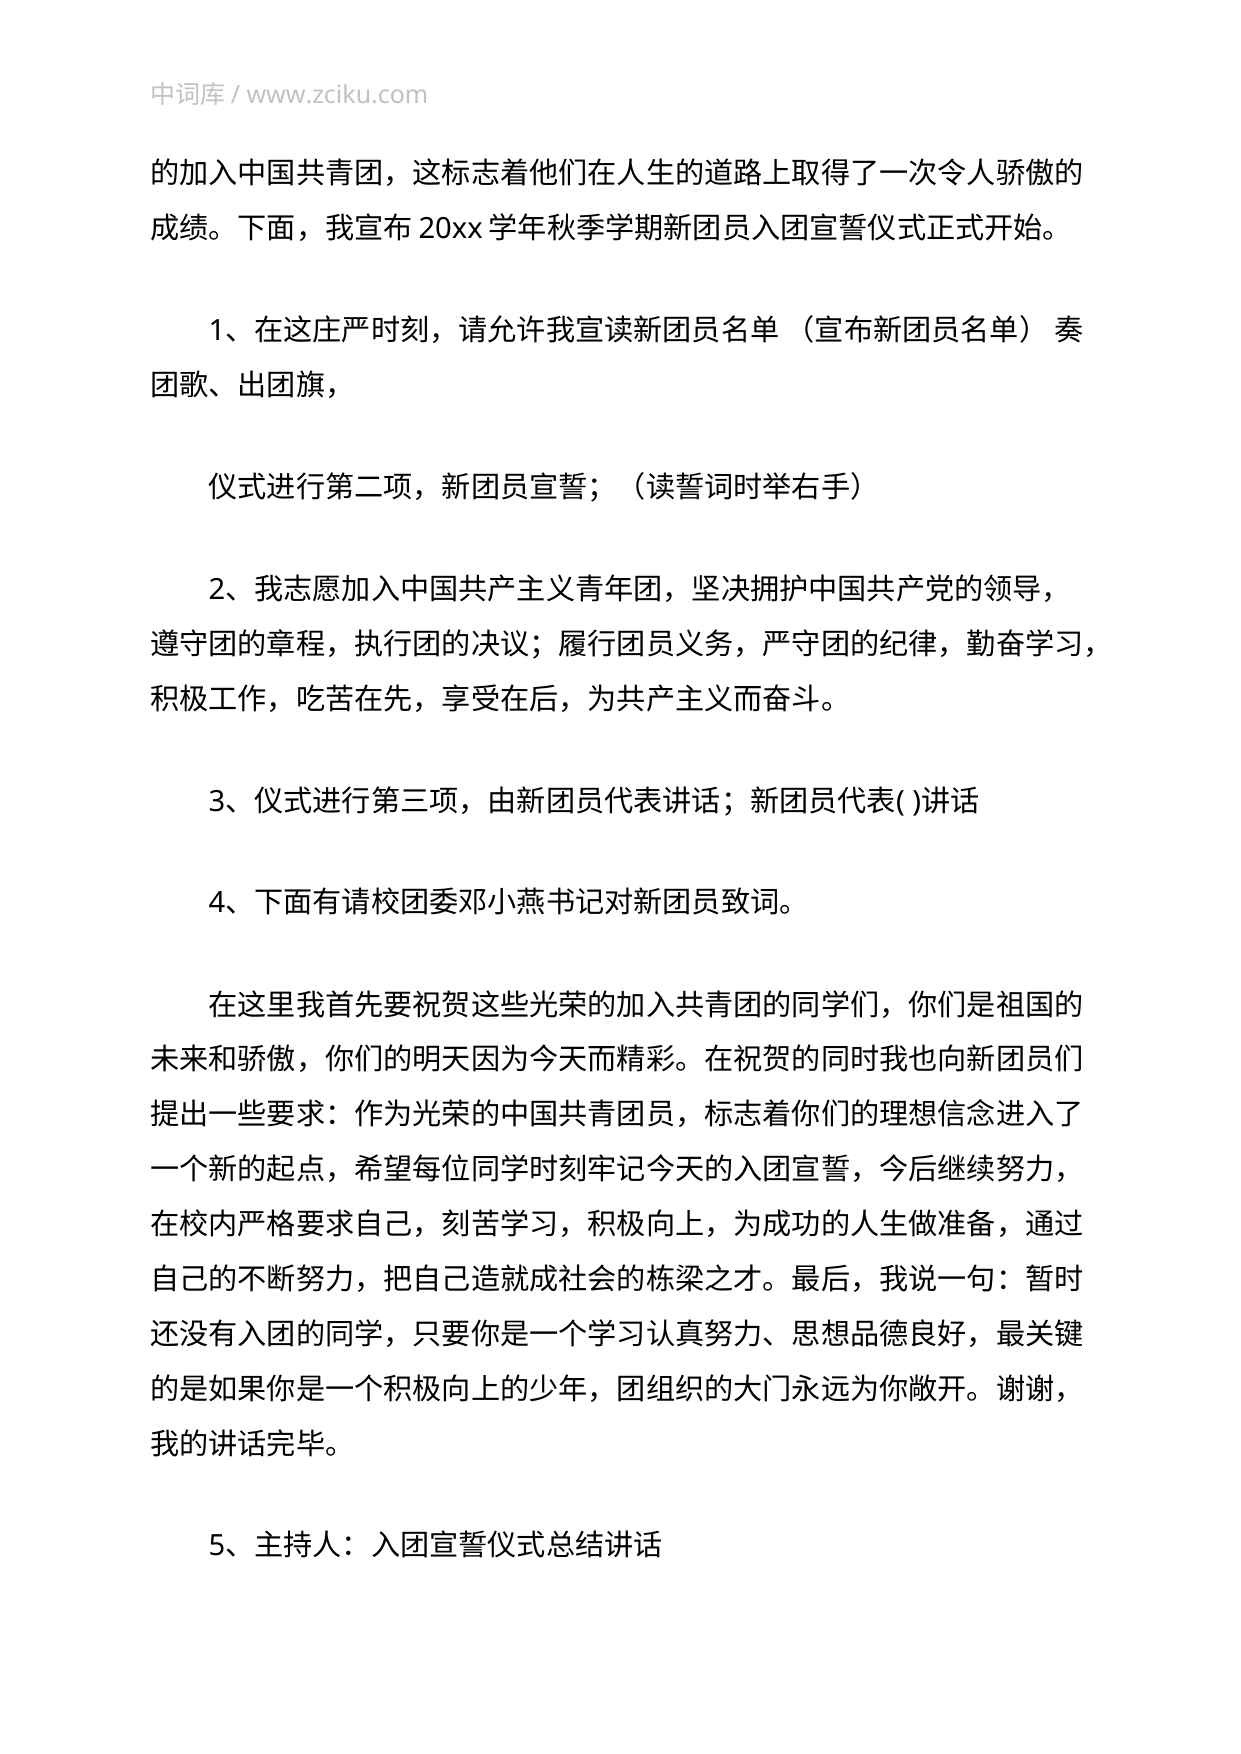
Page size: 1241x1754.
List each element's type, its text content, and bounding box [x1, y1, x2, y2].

text 2、我志愿加入中国共产主义青年团，坚决拥护中国共产党的领导，遵守团的章程，执行团的决议；履行团员义务，严守团的纪律，勤奋学习，积极工作，吃苦在先，享受在后，为共产主义而奋斗。 [150, 565, 1090, 718]
text 5、主持人：入团宣誓仪式总结讲话 [150, 1522, 1090, 1564]
text 在这里我首先要祝贺这些光荣的加入共青团的同学们，你们是祖国的未来和骄傲，你们的明天因为今天而精彩。在祝贺的同时我也向新团员们提出一些要求：作为光荣的中国共青团员，标志着你们的理想信念进入了一个新的起点，希望每位同学时刻牢记今天的入团宣誓，今后继续努力，在校内严格要求自己，刻苦学习，积极向上，为成功的人生做准备，通过自己的不断努力，把自己造就成社会的栋梁之才。最后，我说一句：暂时还没有入团的同学，只要你是一个学习认真努力、思想品德良好，最关键的是如果你是一个积极向上的少年，团组织的大门永远为你敞开。谢谢，我的讲话完毕。 [150, 981, 1090, 1462]
text 1、在这庄严时刻，请允许我宣读新团员名单 （宣布新团员名单） 奏团歌、出团旗， [150, 307, 1090, 404]
text 仪式进行第二项，新团员宣誓；（读誓词时举右手） [150, 464, 1090, 506]
text 3、仪式进行第三项，由新团员代表讲话；新团员代表( )讲话 [150, 777, 1090, 819]
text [150, 150, 1090, 247]
text 4、下面有请校团委邓小燕书记对新团员致词。 [150, 879, 1090, 921]
